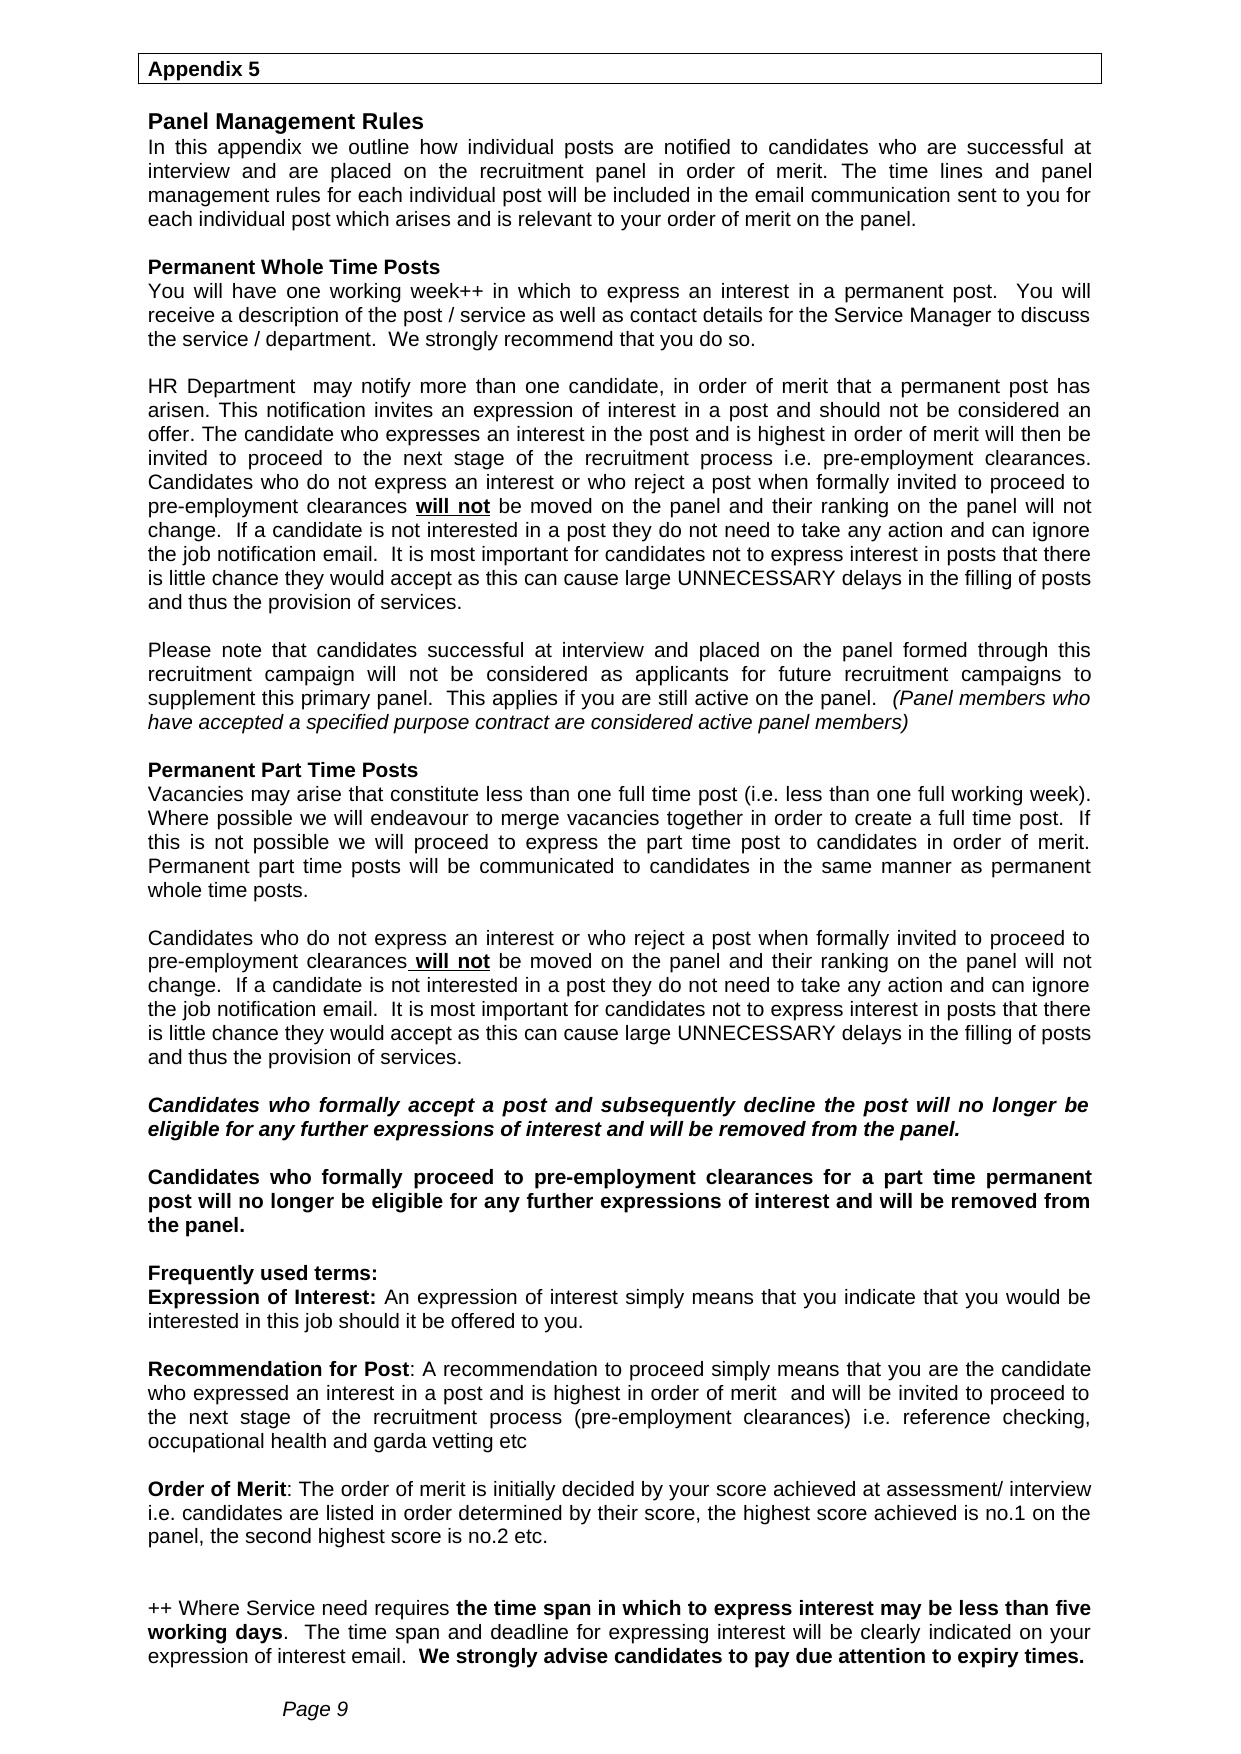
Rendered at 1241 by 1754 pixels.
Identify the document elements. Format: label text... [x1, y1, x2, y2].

text Candidates who do not express an interest or who reject a post when formally invited to proceed to pre-employment clearances will not be moved on the panel and their ranking on the panel will not change. If a candidate is not interested in a post they do not need to take any action and can ignore the job notification email. It is most important for candidates not to express interest in posts that there is little chance they would accept as this can cause large UNNECESSARY delays in the filling of posts and thus the provision of services. [148, 925, 1092, 1069]
text HR Department may notify more than one candidate, in order of merit that a permanent post has arisen. This notification invites an expression of interest in a post and should not be considered an offer. The candidate who expresses an interest in the post and is highest in order of merit will then be invited to proceed to the next stage of the recruitment process i.e. pre-employment clearances. Candidates who do not express an interest or who reject a post when formally invited to proceed to pre-employment clearances will not be moved on the panel and their ranking on the panel will not change. If a candidate is not interested in a post they do not need to take any action and can ignore the job notification email. It is most important for candidates not to express interest in posts that there is little chance they would accept as this can cause large UNNECESSARY delays in the filling of posts and thus the provision of services. [148, 374, 1092, 614]
text Order of Merit: The order of merit is initially decided by your score achieved at assessment/ interview i.e. candidates are listed in order determined by their score, the highest score achieved is no.1 on the panel, the second highest score is no.2 etc. [148, 1476, 1092, 1548]
text Permanent Part Time Posts [148, 758, 1092, 782]
text You will have one working week++ in which to express an interest in a permanent post. You will receive a description of the post / service as well as contact details for the Service Manager to discuss the service / department. We strongly recommend that you do so. [148, 278, 1092, 350]
text Please note that candidates successful at interview and placed on the panel formed through this recruitment campaign will not be considered as applicants for future recruitment campaigns to supplement this primary panel. This applies if you are still active on the panel. (Panel members who have accepted a specified purpose contract are considered active panel members) [148, 638, 1092, 734]
text Candidates who formally proceed to pre-employment clearances for a part time permanent post will no longer be eligible for any further expressions of interest and will be removed from the panel. [148, 1165, 1092, 1237]
text Appendix 5 [139, 54, 1101, 83]
text Permanent Whole Time Posts [148, 254, 1092, 278]
text Recommendation for Post: A recommendation to proceed simply means that you are the candidate who expressed an interest in a post and is highest in order of merit and will be invited to proceed to the next stage of the recruitment process (pre-employment clearances) i.e. reference checking, occupational health and garda vetting etc [148, 1357, 1092, 1452]
text Expression of Interest: An expression of interest simply means that you indicate that you would be interested in this job should it be offered to you. [148, 1285, 1092, 1333]
text Frequently used terms: [148, 1261, 1092, 1285]
text In this appendix we outline how individual posts are notified to candidates who are successful at interview and are placed on the recruitment panel in order of merit. The time lines and panel management rules for each individual post will be included in the email communication sent to you for each individual post which arises and is relevant to your order of merit on the panel. [148, 135, 1092, 231]
text Candidates who formally accept a post and subsequently decline the post will no longer be eligible for any further expressions of interest and will be removed from the panel. [148, 1093, 1092, 1141]
text Vacancies may arise that constitute less than one full time post (i.e. less than one full working week). Where possible we will endeavour to merge vacancies together in order to create a full time post. If this is not possible we will proceed to express the part time post to candidates in order of merit. Permanent part time posts will be communicated to candidates in the same manner as permanent whole time posts. [148, 782, 1092, 901]
text Panel Management Rules [148, 108, 1092, 135]
text ++ Where Service need requires the time span in which to express interest may be less than five working days. The time span and deadline for expressing interest will be clearly indicated on your expression of interest email. We strongly advise candidates to pay due attention to expiry times. [148, 1596, 1092, 1668]
